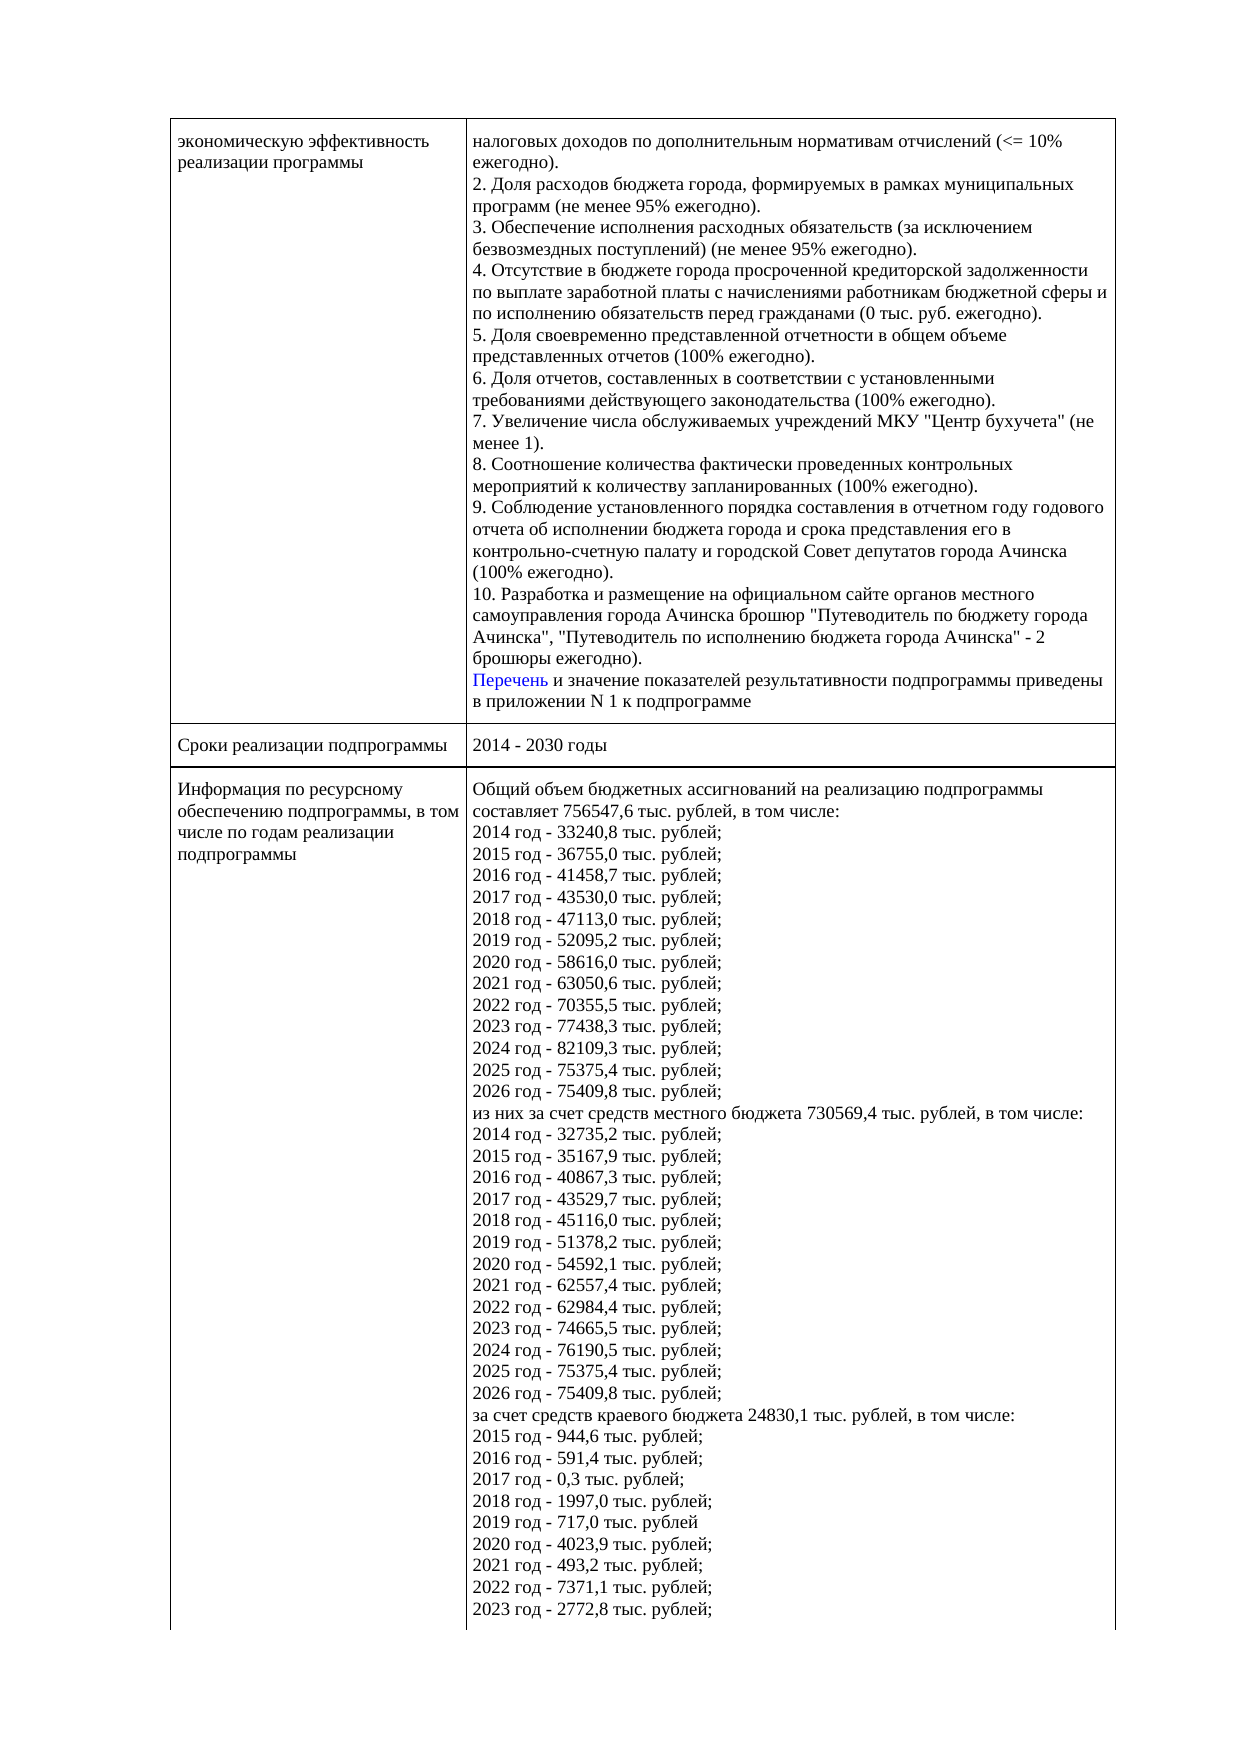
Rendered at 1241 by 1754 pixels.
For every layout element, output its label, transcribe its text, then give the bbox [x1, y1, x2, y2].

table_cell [467, 768, 1115, 1630]
table_cell 2014 - 2030 годы [467, 724, 1115, 766]
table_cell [171, 768, 466, 1630]
table_cell Сроки реализации подпрограммы [171, 724, 466, 766]
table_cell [171, 119, 466, 723]
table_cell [467, 119, 1115, 723]
